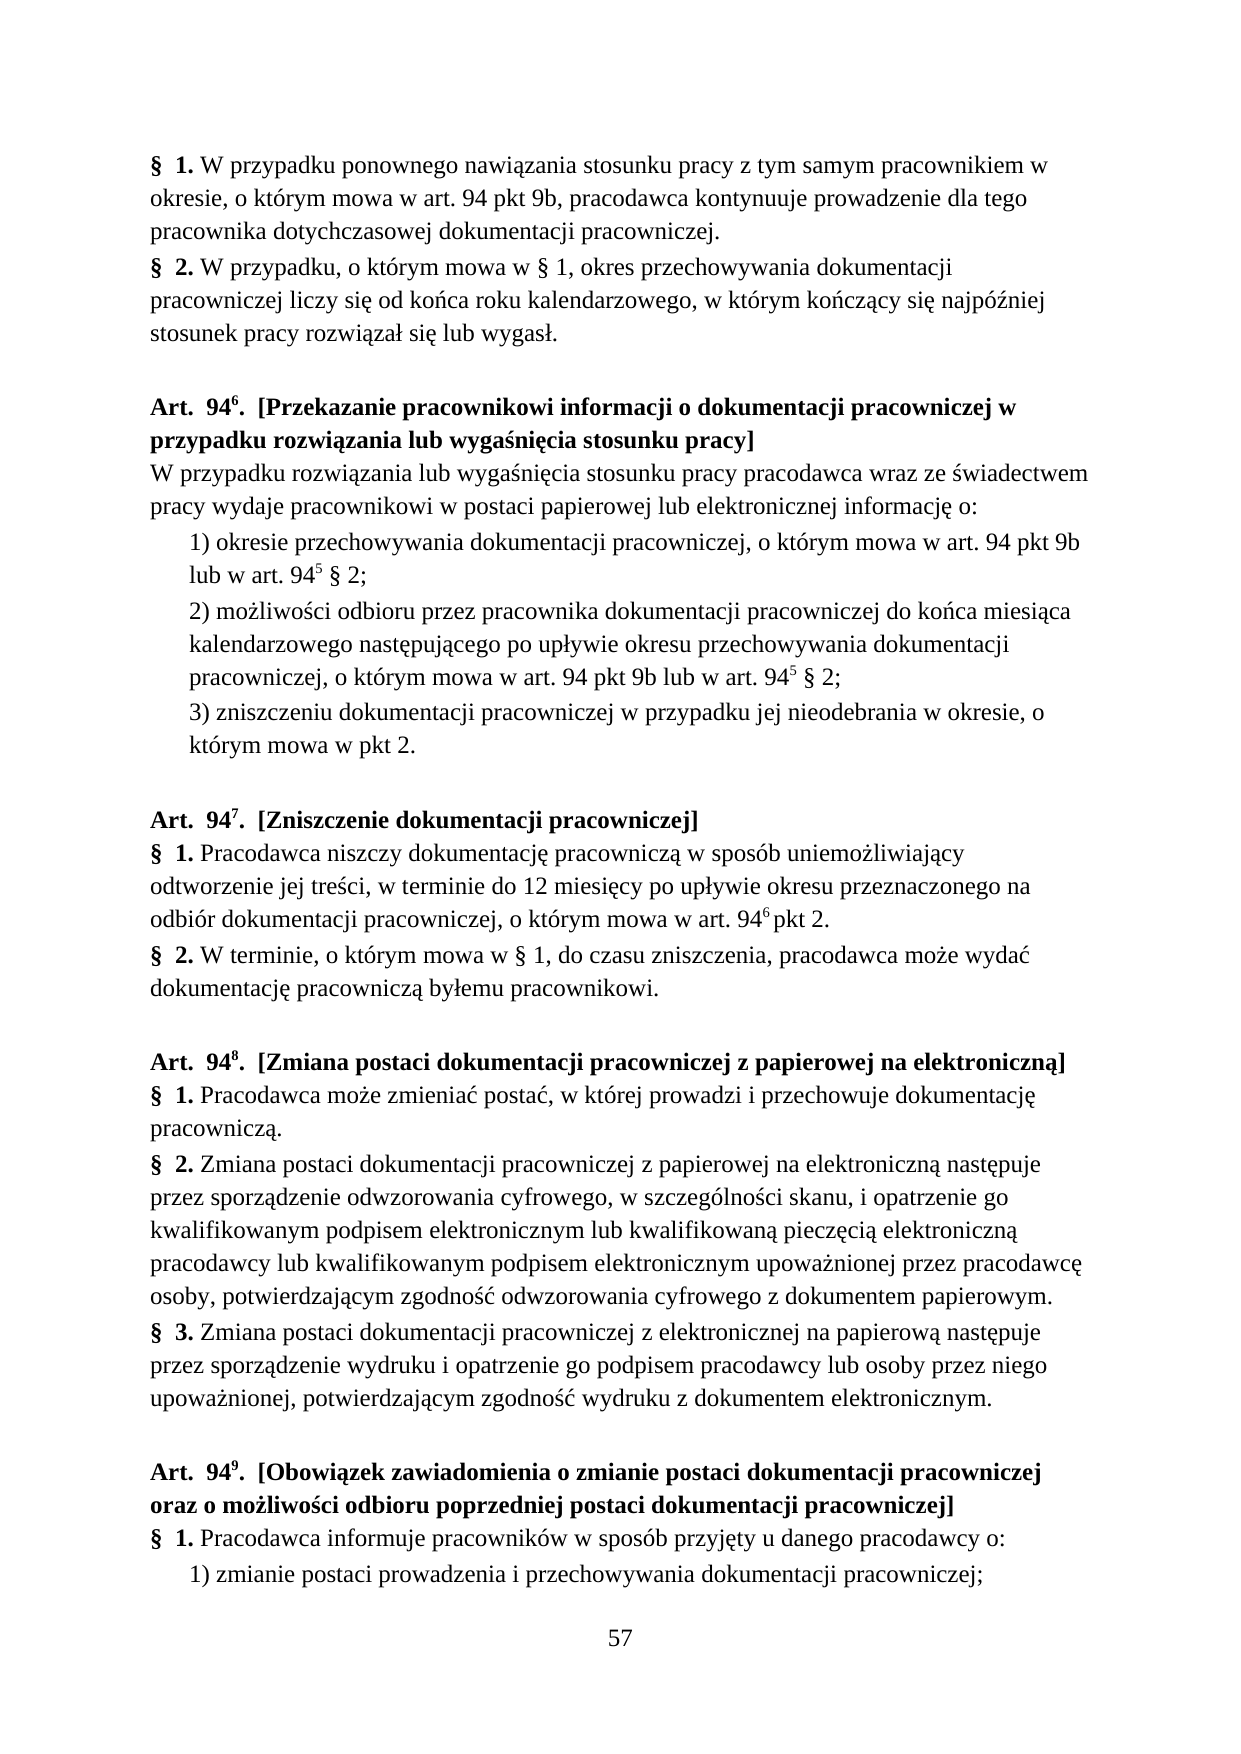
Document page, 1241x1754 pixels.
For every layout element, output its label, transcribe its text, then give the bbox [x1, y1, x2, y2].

text W przypadku rozwiązania lub wygaśnięcia stosunku pracy pracodawca wraz ze świadectwem pracy wydaje pracownikowi w postaci papierowej lub elektronicznej informację o: [150, 458, 1090, 520]
text § 1. Pracodawca informuje pracowników w sposób przyjęty u danego pracodawcy o: [150, 1523, 1090, 1552]
text § 1. Pracodawca może zmieniać postać, w której prowadzi i przechowuje dokumentację pracowniczą. [150, 1080, 1090, 1142]
text Art. 947. [Zniszczenie dokumentacji pracowniczej] [150, 805, 1090, 834]
text 2) możliwości odbioru przez pracownika dokumentacji pracowniczej do końca miesiąca kalendarzowego następującego po upływie okresu przechowywania dokumentacji pracowniczej, o którym mowa w art. 94 pkt 9b lub w art. 945 § 2; [189, 596, 1090, 691]
text § 2. W terminie, o którym mowa w § 1, do czasu zniszczenia, pracodawca może wydać dokumentację pracowniczą byłemu pracownikowi. [150, 940, 1090, 1001]
text § 1. W przypadku ponownego nawiązania stosunku pracy z tym samym pracownikiem w okresie, o którym mowa w art. 94 pkt 9b, pracodawca kontynuuje prowadzenie dla tego pracownika dotychczasowej dokumentacji pracowniczej. [150, 150, 1090, 245]
text § 2. W przypadku, o którym mowa w § 1, okres przechowywania dokumentacji pracowniczej liczy się od końca roku kalendarzowego, w którym kończący się najpóźniej stosunek pracy rozwiązał się lub wygasł. [150, 252, 1090, 347]
text § 2. Zmiana postaci dokumentacji pracowniczej z papierowej na elektroniczną następuje przez sporządzenie odwzorowania cyfrowego, w szczególności skanu, i opatrzenie go kwalifikowanym podpisem elektronicznym lub kwalifikowaną pieczęcią elektroniczną pracodawcy lub kwalifikowanym podpisem elektronicznym upoważnionej przez pracodawcę osoby, potwierdzającym zgodność odwzorowania cyfrowego z dokumentem papierowym. [150, 1149, 1090, 1310]
text 3) zniszczeniu dokumentacji pracowniczej w przypadku jej nieodebrania w okresie, o którym mowa w pkt 2. [189, 697, 1090, 759]
text 1) okresie przechowywania dokumentacji pracowniczej, o którym mowa w art. 94 pkt 9b lub w art. 945 § 2; [189, 527, 1090, 589]
text Art. 948. [Zmiana postaci dokumentacji pracowniczej z papierowej na elektroniczną] [150, 1047, 1090, 1076]
text § 1. Pracodawca niszczy dokumentację pracowniczą w sposób uniemożliwiający odtworzenie jej treści, w terminie do 12 miesięcy po upływie okresu przeznaczonego na odbiór dokumentacji pracowniczej, o którym mowa w art. 946 pkt 2. [150, 838, 1090, 933]
text Art. 946. [Przekazanie pracownikowi informacji o dokumentacji pracowniczej w przypadku rozwiązania lub wygaśnięcia stosunku pracy] [150, 392, 1090, 454]
text Art. 949. [Obowiązek zawiadomienia o zmianie postaci dokumentacji pracowniczej oraz o możliwości odbioru poprzedniej postaci dokumentacji pracowniczej] [150, 1457, 1090, 1519]
text 1) zmianie postaci prowadzenia i przechowywania dokumentacji pracowniczej; [189, 1559, 1090, 1588]
text § 3. Zmiana postaci dokumentacji pracowniczej z elektronicznej na papierową następuje przez sporządzenie wydruku i opatrzenie go podpisem pracodawcy lub osoby przez niego upoważnionej, potwierdzającym zgodność wydruku z dokumentem elektronicznym. [150, 1317, 1090, 1411]
